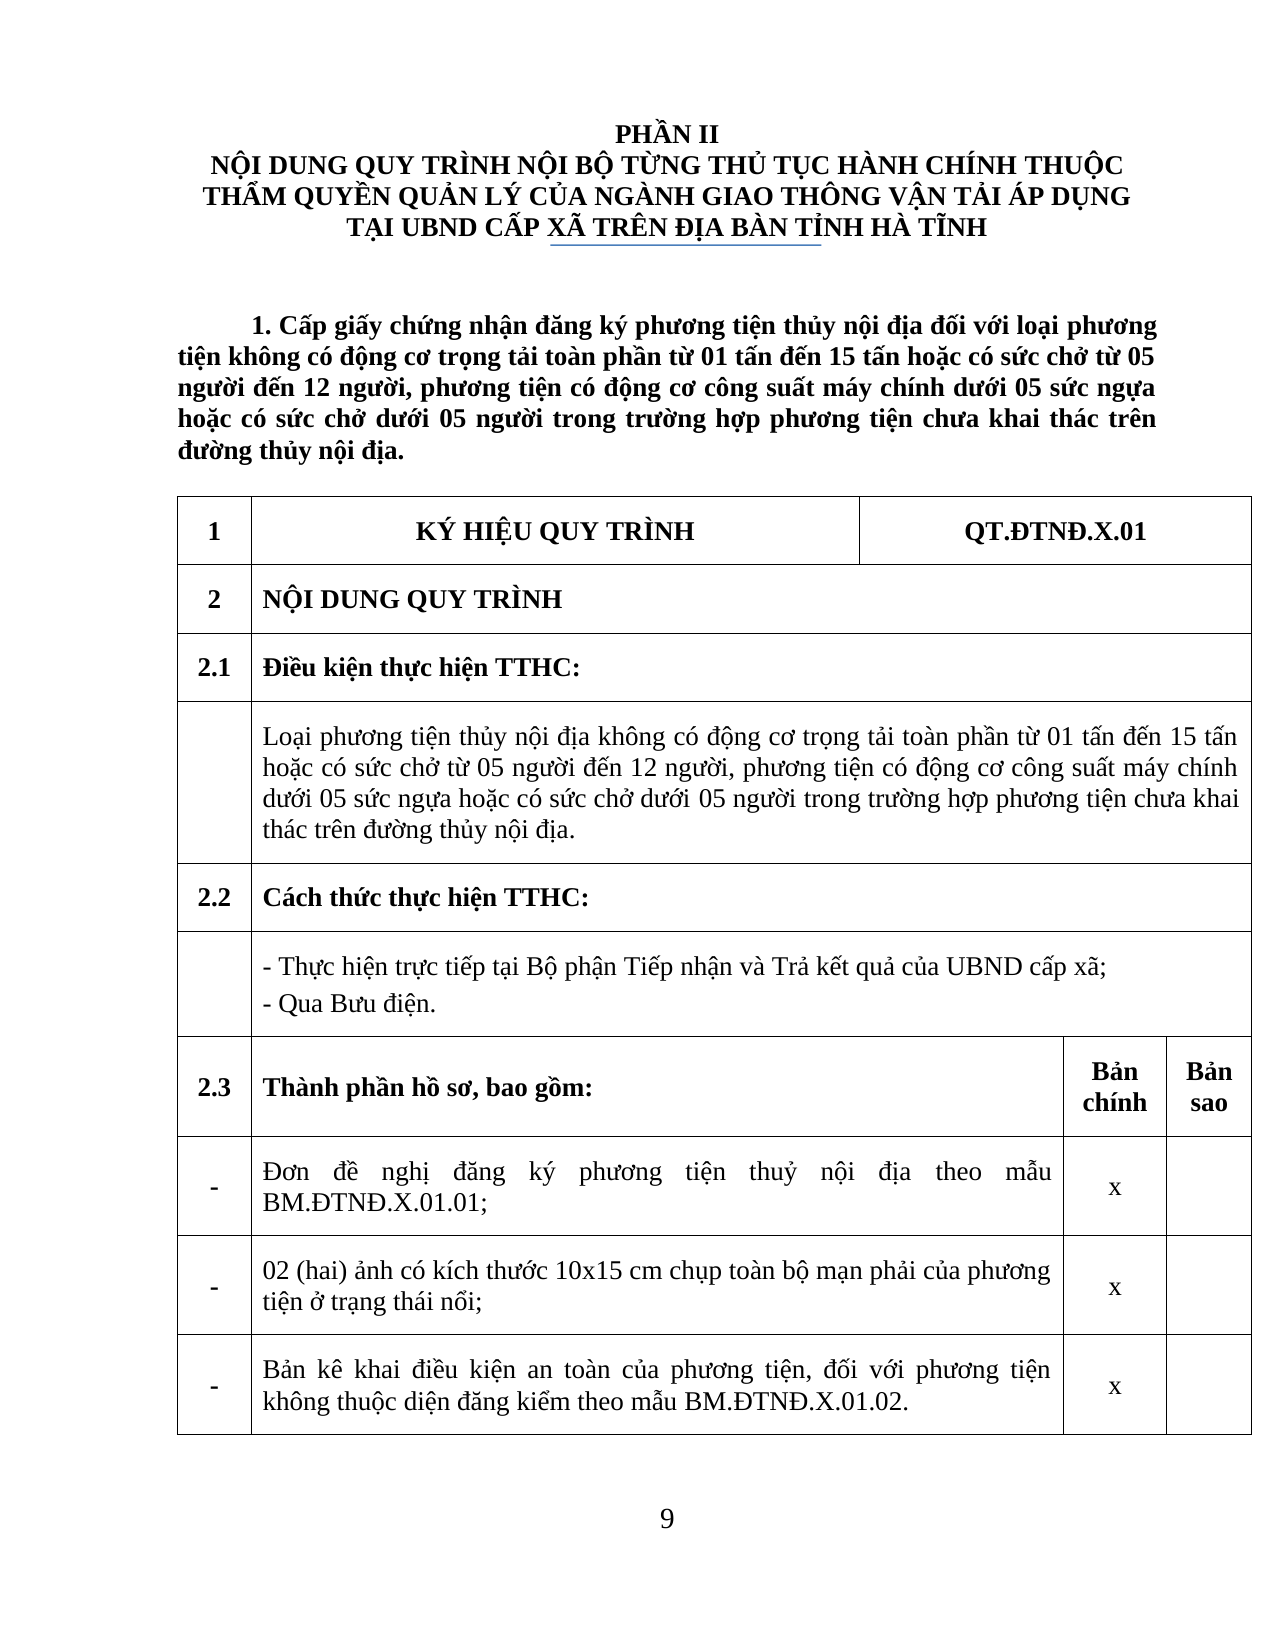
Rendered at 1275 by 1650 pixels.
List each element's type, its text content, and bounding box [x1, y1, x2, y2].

table_cell 2 [178, 565, 251, 632]
table_header 1 [178, 497, 251, 564]
table_cell [178, 702, 251, 862]
table_cell Loại phương tiện thủy nội địa không có động cơ trọng tải toàn phần từ 01 tấn đến 15 tấn hoặc có sức chở từ 05 người đến 12 người, phương tiện có động cơ công suất máy chính dưới 05 sức ngựa hoặc có sức chở dưới 05 người trong trường hợp phương tiện chưa khai thác trên đường thủy nội địa. [252, 702, 1251, 862]
table_cell [178, 932, 251, 1036]
table_cell x [1064, 1137, 1166, 1235]
table_header KÝ HIỆU QUY TRÌNH [252, 497, 859, 564]
table_cell x [1064, 1335, 1166, 1434]
table_cell 2.1 [178, 634, 251, 701]
table_header QT.ĐTNĐ.X.01 [860, 497, 1251, 564]
table_cell Điều kiện thực hiện TTHC: [252, 634, 1251, 701]
table_cell x [1064, 1236, 1166, 1334]
table_cell 02 (hai) ảnh có kích thước 10x15 cm chụp toàn bộ mạn phải của phương tiện ở trạng thái nổi; [252, 1236, 1063, 1334]
text PHẦN II [177, 118, 1157, 149]
text NỘI DUNG QUY TRÌNH NỘI BỘ TỪNG THỦ TỤC HÀNH CHÍNH THUỘC THẨM QUYỀN QUẢN LÝ CỦA NGÀNH GIAO THÔNG VẬN TẢI ÁP DỤNG TẠI UBND CẤP XÃ TRÊN ĐỊA BÀN TỈNH HÀ TĨNH [177, 149, 1157, 243]
table_cell [1167, 1236, 1251, 1334]
table_cell Thành phần hồ sơ, bao gồm: [252, 1037, 1063, 1136]
table_cell 2.2 [178, 864, 251, 931]
table_cell - [178, 1137, 251, 1235]
table_cell - [178, 1236, 251, 1334]
table_cell Đơn đề nghị đăng ký phương tiện thuỷ nội địa theo mẫu BM.ĐTNĐ.X.01.01; [252, 1137, 1063, 1235]
table_cell [1167, 1137, 1251, 1235]
table_cell - [178, 1335, 251, 1434]
table_cell Bản chính [1064, 1037, 1166, 1136]
text 1. Cấp giấy chứng nhận đăng ký phương tiện thủy nội địa đối với loại phương tiện không có động cơ trọng tải toàn phần từ 01 tấn đến 15 tấn hoặc có sức chở từ 05 người đến 12 người, phương tiện có động cơ công suất máy chính dưới 05 sức ngựa hoặc có sức chở dưới 05 người trong trường hợp phương tiện chưa khai thác trên đường thủy nội địa. [177, 309, 1067, 340]
table_cell Bản kê khai điều kiện an toàn của phương tiện, đối với phương tiện không thuộc diện đăng kiểm theo mẫu BM.ĐTNĐ.X.01.02. [252, 1335, 1063, 1434]
table_cell Cách thức thực hiện TTHC: [252, 864, 1251, 931]
text 1. Cấp giấy chứng nhận đăng ký phương tiện thủy nội địa đối với loại phương tiện không có động cơ trọng tải toàn phần từ 01 tấn đến 15 tấn hoặc có sức chở từ 05 người đến 12 người, phương tiện có động cơ công suất máy chính dưới 05 sức ngựa hoặc có sức chở dưới 05 người trong trường hợp phương tiện chưa khai thác trên đường thủy nội địa. [177, 403, 1157, 465]
table_cell - Thực hiện trực tiếp tại Bộ phận Tiếp nhận và Trả kết quả của UBND cấp xã; - Qua Bưu điện. [252, 932, 1251, 1036]
table_cell 2.3 [178, 1037, 251, 1136]
table_cell Bản sao [1167, 1037, 1251, 1136]
table_cell [1167, 1335, 1251, 1434]
table_cell NỘI DUNG QUY TRÌNH [252, 565, 1251, 632]
